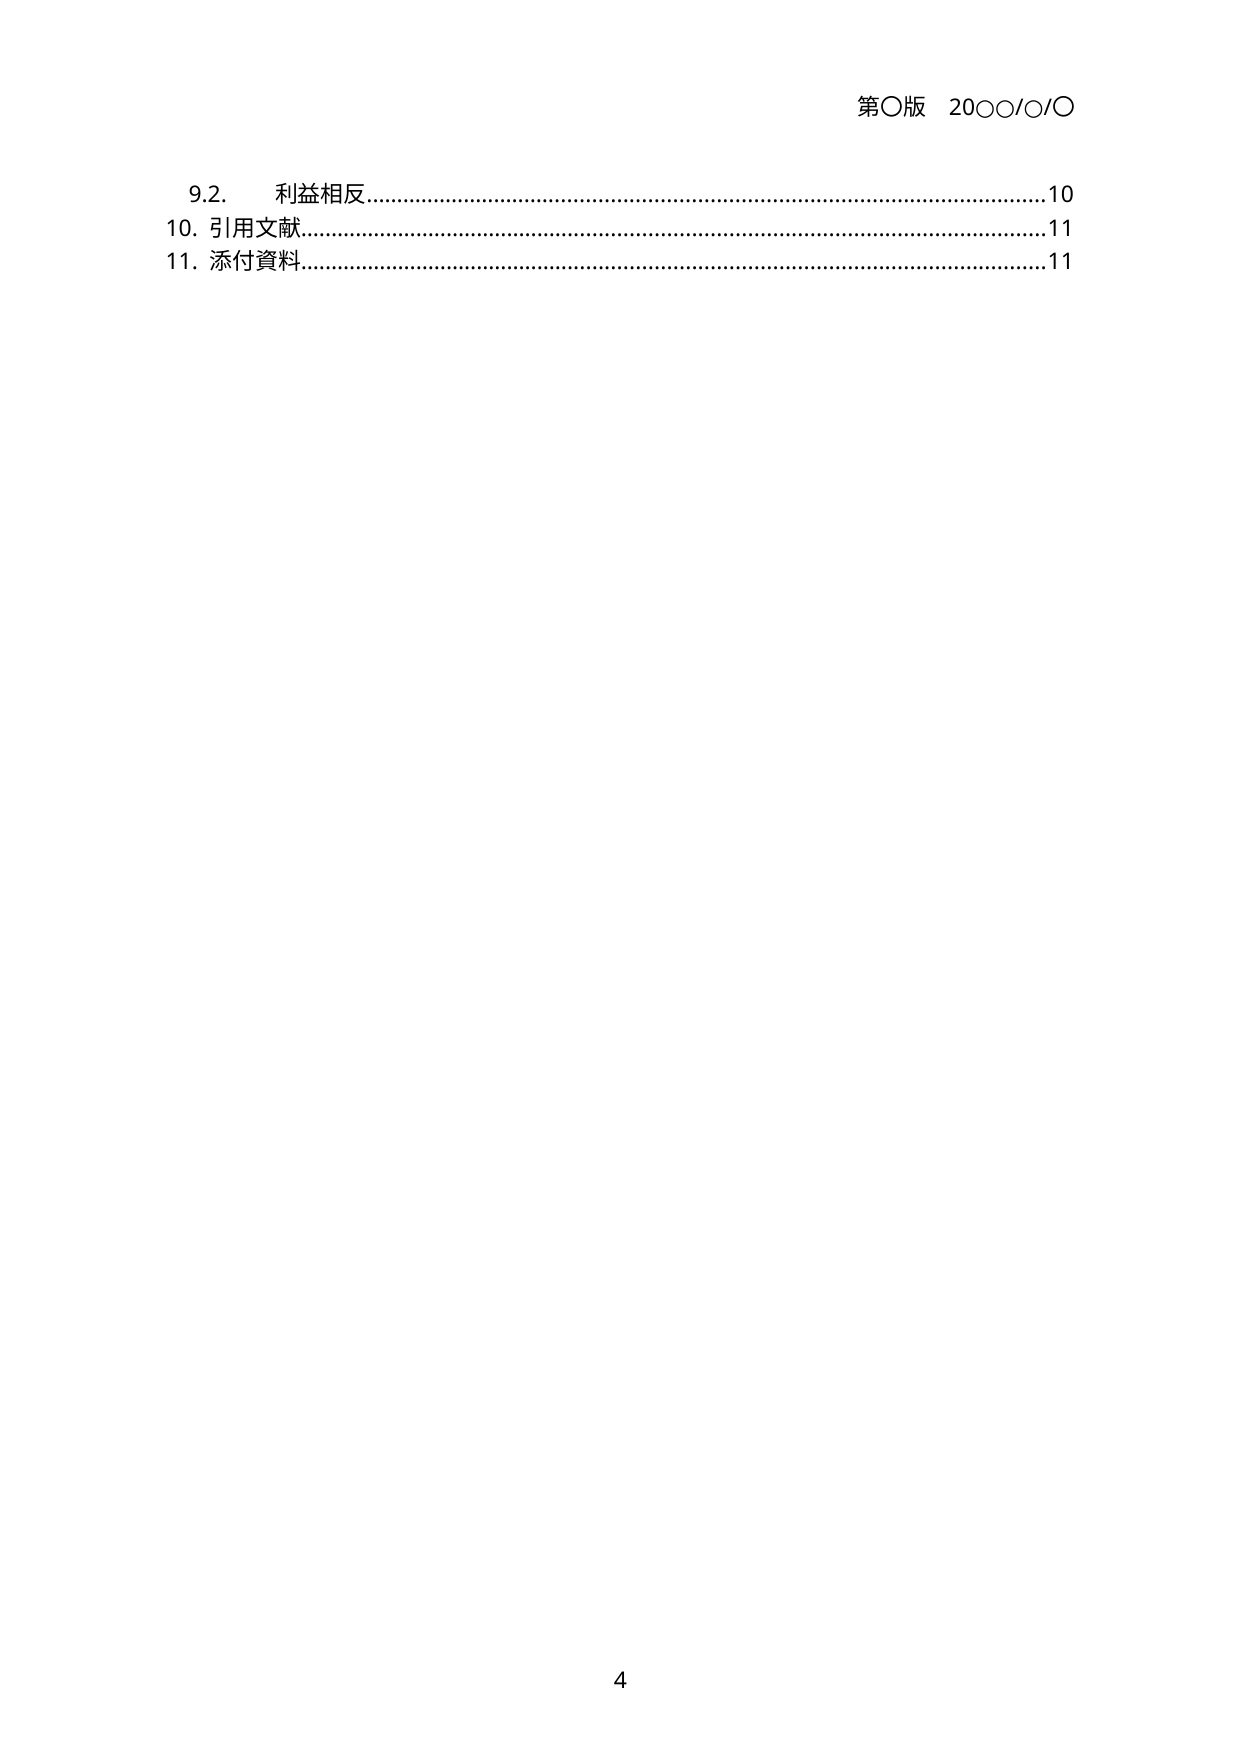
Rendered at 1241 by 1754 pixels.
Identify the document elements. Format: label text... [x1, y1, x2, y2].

text 10. 引用文献 11 [165, 209, 1075, 243]
text 11. 添付資料 11 [165, 243, 1075, 276]
text 9.2. 利益相反 10 [188, 176, 1075, 209]
